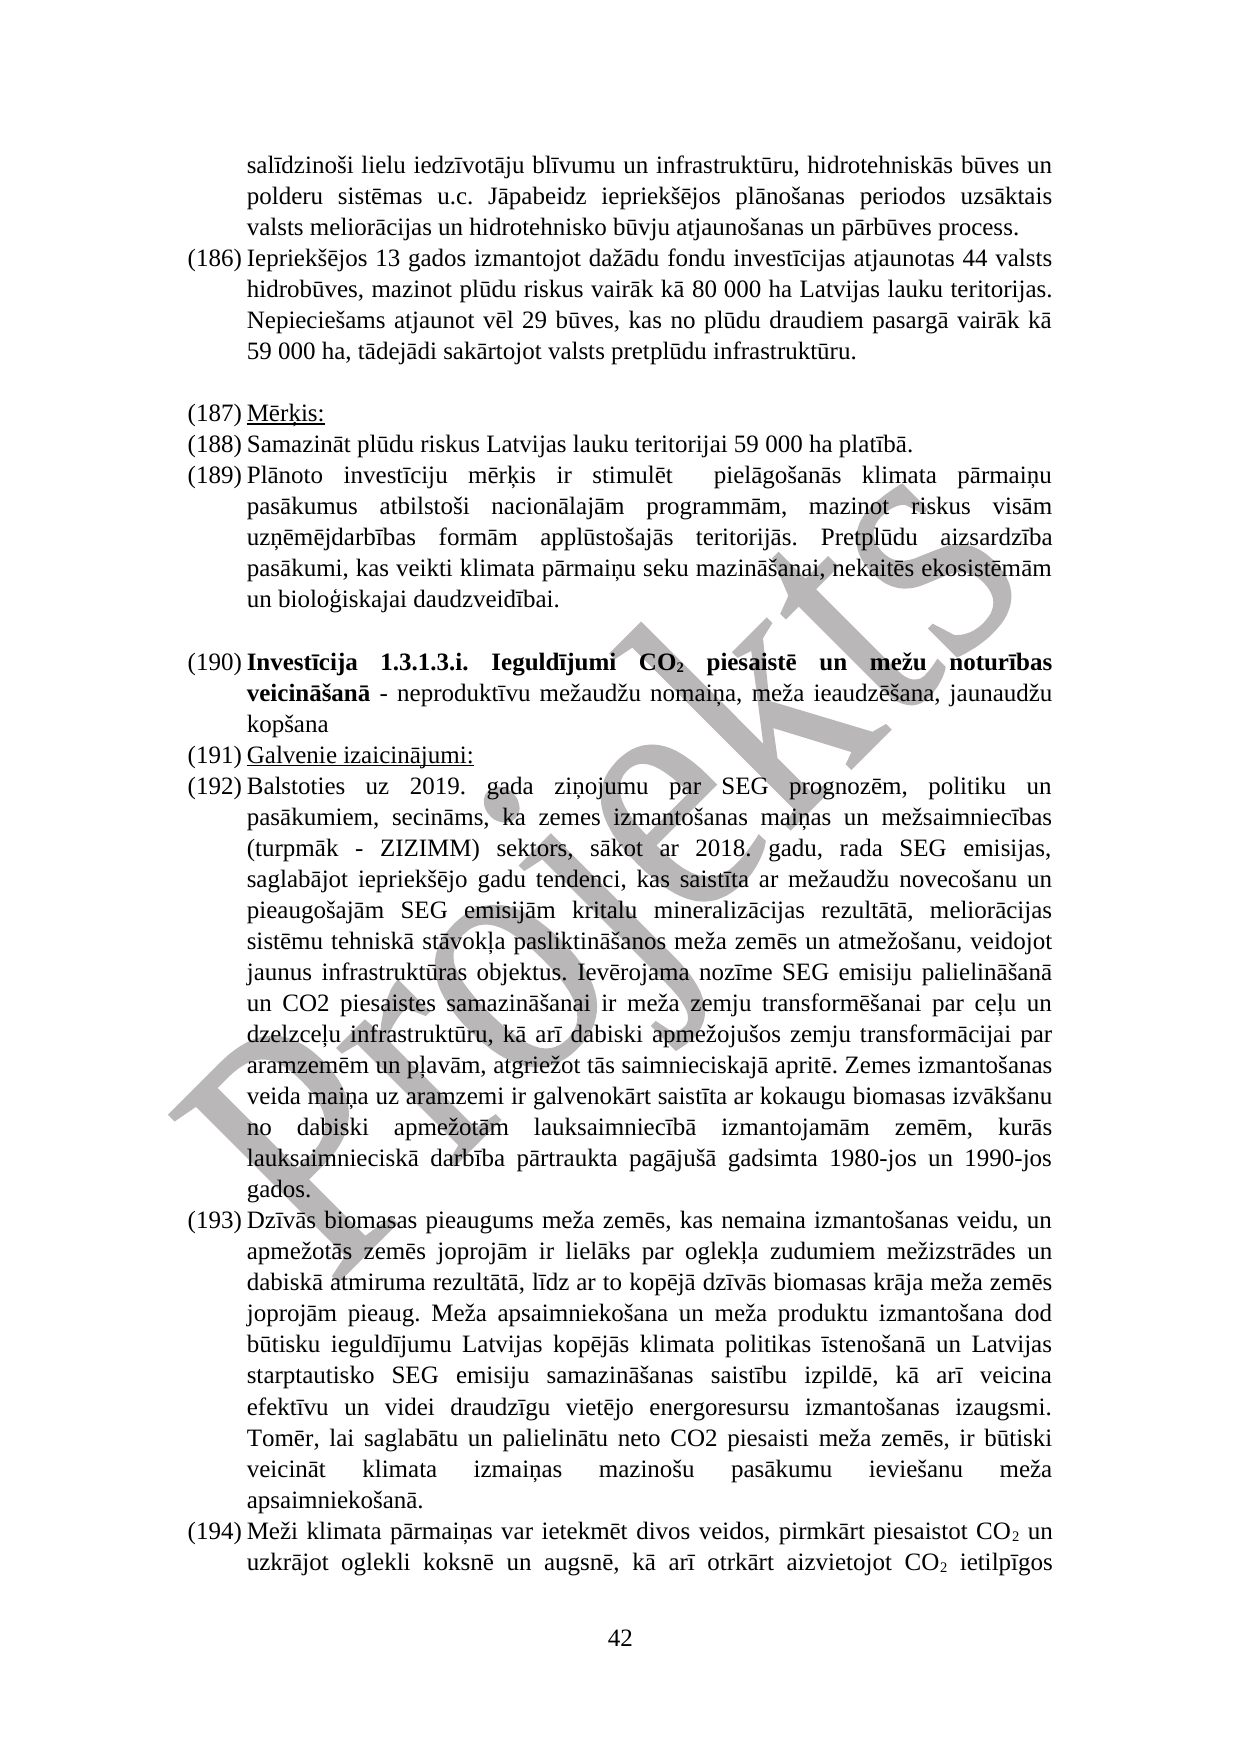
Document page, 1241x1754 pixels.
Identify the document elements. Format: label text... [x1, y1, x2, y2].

list Investīcija 1.3.1.3.i. Ieguldījumi CO2 piesaistē un mežu noturības veicināšanā - neproduktīvu mežaudžu nomaiņa, meža ieaudzēšana, jaunaudžu kopšana [187, 647, 1053, 737]
list Balstoties uz 2019. gada ziņojumu par SEG prognozēm, politiku un pasākumiem, secināms, ka zemes izmantošanas maiņas un mežsaimniecības (turpmāk - ZIZIMM) sektors, sākot ar 2018. gadu, rada SEG emisijas, saglabājot iepriekšējo gadu tendenci, kas saistīta ar mežaudžu novecošanu un pieaugošajām SEG emisijām kritalu mineralizācijas rezultātā, meliorācijas sistēmu tehniskā stāvokļa pasliktināšanos meža zemēs un atmežošanu, veidojot jaunus infrastruktūras objektus. Ievērojama nozīme SEG emisiju palielināšanā un CO2 piesaistes samazināšanai ir meža zemju transformēšanai par ceļu un dzelzceļu infrastruktūru, kā arī dabiski apmežojušos zemju transformācijai par aramzemēm un pļavām, atgriežot tās saimnieciskajā apritē. Zemes izmantošanas veida maiņa uz aramzemi ir galvenokārt saistīta ar kokaugu biomasas izvākšanu no dabiski apmežotām lauksaimniecībā izmantojamām zemēm, kurās lauksaimnieciskā darbība pārtraukta pagājušā gadsimta 1980-jos un 1990-jos gados. [187, 771, 1053, 1203]
list Plānoto investīciju mērķis ir stimulēt pielāgošanās klimata pārmaiņu pasākumus atbilstoši nacionālajām programmām, mazinot riskus visām uzņēmējdarbības formām applūstošajās teritorijās. Pretplūdu aizsardzība pasākumi, kas veikti klimata pārmaiņu seku mazināšanai, nekaitēs ekosistēmām un bioloģiskajai daudzveidībai. [187, 460, 1053, 613]
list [187, 1516, 1053, 1576]
list Dzīvās biomasas pieaugums meža zemēs, kas nemaina izmantošanas veidu, un apmežotās zemēs joprojām ir lielāks par oglekļa zudumiem mežizstrādes un dabiskā atmiruma rezultātā, līdz ar to kopējā dzīvās biomasas krāja meža zemēs joprojām pieaug. Meža apsaimniekošana un meža produktu izmantošana dod būtisku ieguldījumu Latvijas kopējās klimata politikas īstenošanā un Latvijas starptautisko SEG emisiju samazināšanas saistību izpildē, kā arī veicina efektīvu un videi draudzīgu vietējo energoresursu izmantošanas izaugsmi. Tomēr, lai saglabātu un palielinātu neto CO2 piesaisti meža zemēs, ir būtiski veicināt klimata izmaiņas mazinošu pasākumu ieviešanu meža apsaimniekošanā. [187, 1205, 1053, 1513]
list Iepriekšējos 13 gados izmantojot dažādu fondu investīcijas atjaunotas 44 valsts hidrobūves, mazinot plūdu riskus vairāk kā 80 000 ha Latvijas lauku teritorijas. Nepieciešams atjaunot vēl 29 būves, kas no plūdu draudiem pasargā vairāk kā 59 000 ha, tādejādi sakārtojot valsts pretplūdu infrastruktūru. [187, 243, 1053, 365]
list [187, 150, 1053, 241]
list Galvenie izaicinājumi: [187, 740, 1053, 768]
list Samazināt plūdu riskus Latvijas lauku teritorijai 59 000 ha platībā. [187, 429, 1053, 458]
list Mērķis: [187, 398, 1053, 427]
